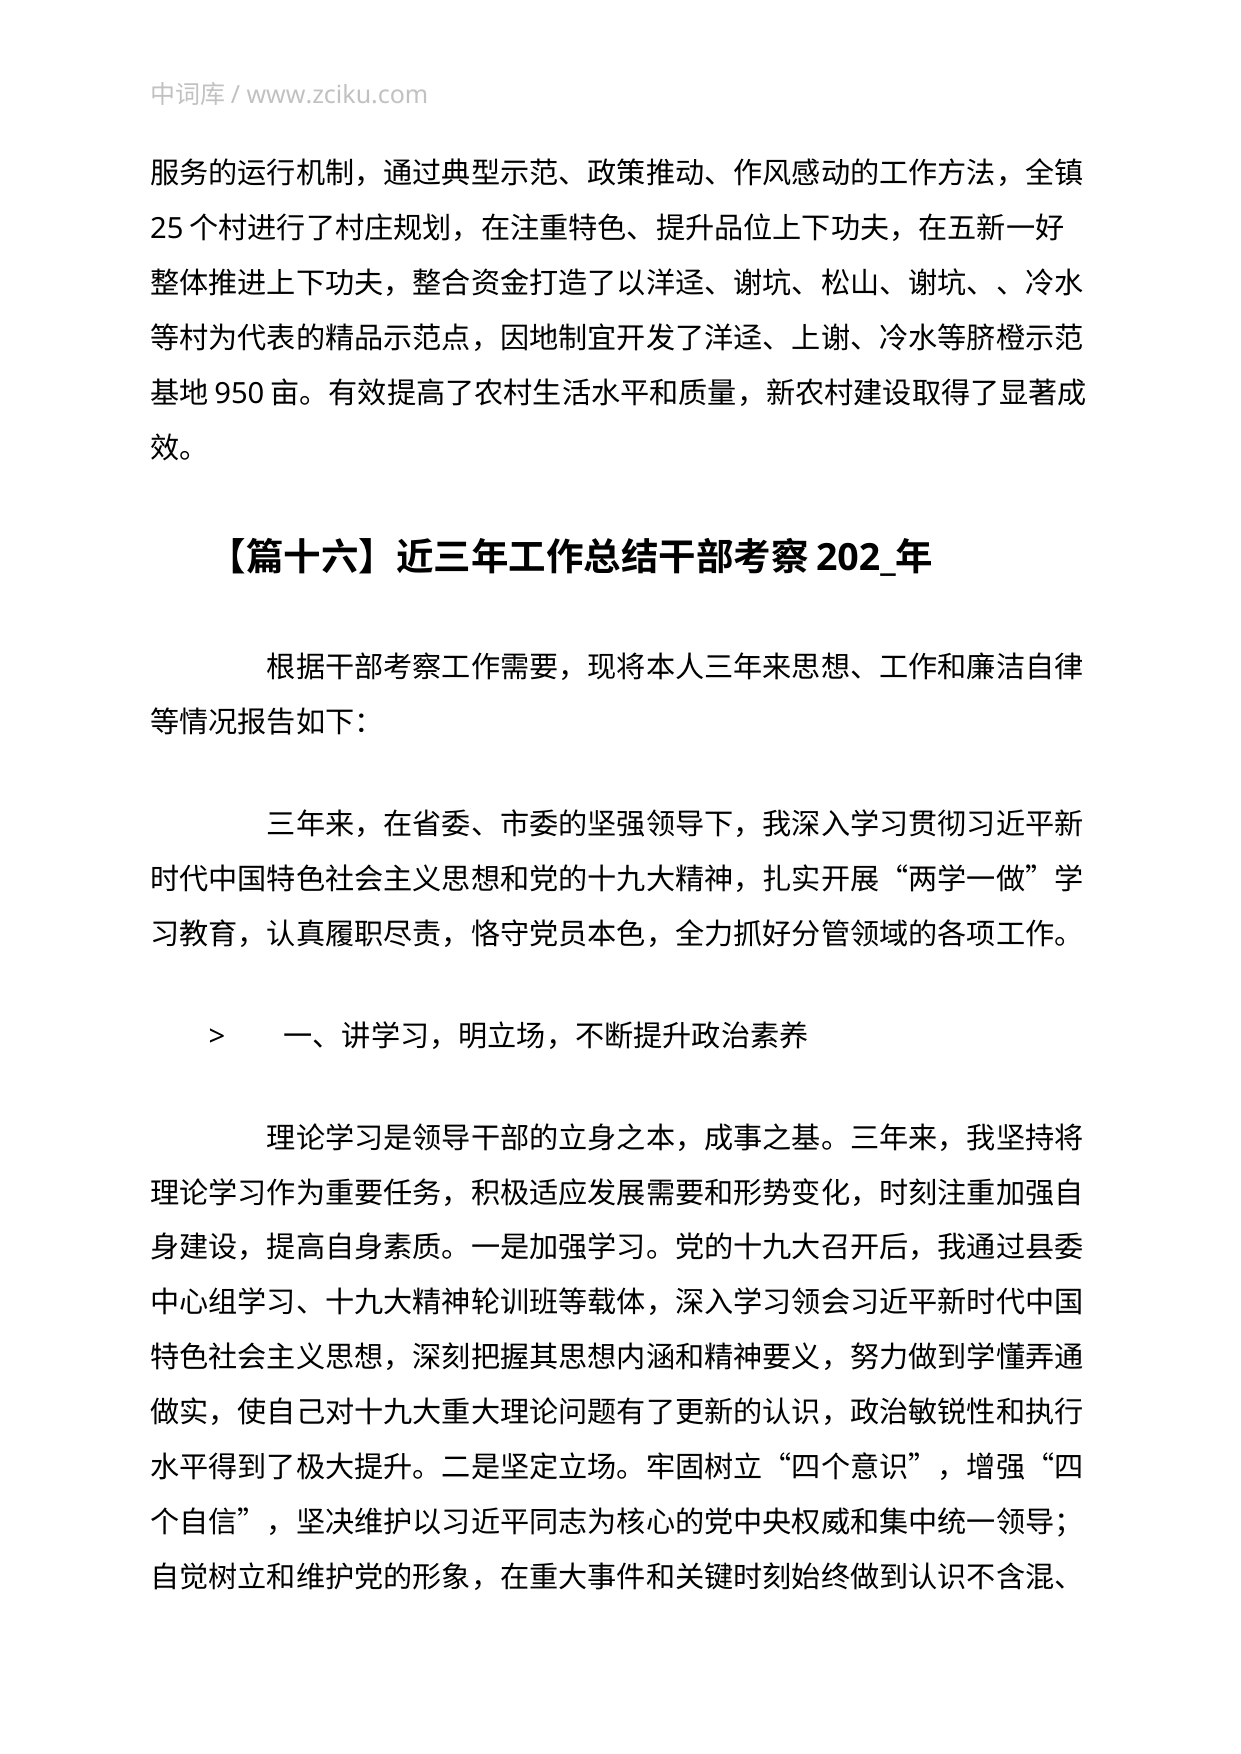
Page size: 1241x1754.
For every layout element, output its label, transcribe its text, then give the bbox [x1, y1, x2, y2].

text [150, 1114, 1090, 1596]
text 根据干部考察工作需要，现将本人三年来思想、工作和廉洁自律等情况报告如下： [150, 644, 1090, 741]
text 【篇十六】近三年工作总结干部考察202_年 [150, 526, 1090, 581]
text 三年来，在省委、市委的坚强领导下，我深入学习贯彻习近平新时代中国特色社会主义思想和党的十九大精神，扎实开展“两学一做”学习教育，认真履职尽责，恪守党员本色，全力抓好分管领域的各项工作。 [150, 801, 1090, 953]
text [150, 150, 1090, 467]
text > 一、讲学习，明立场，不断提升政治素养 [150, 1012, 1090, 1055]
